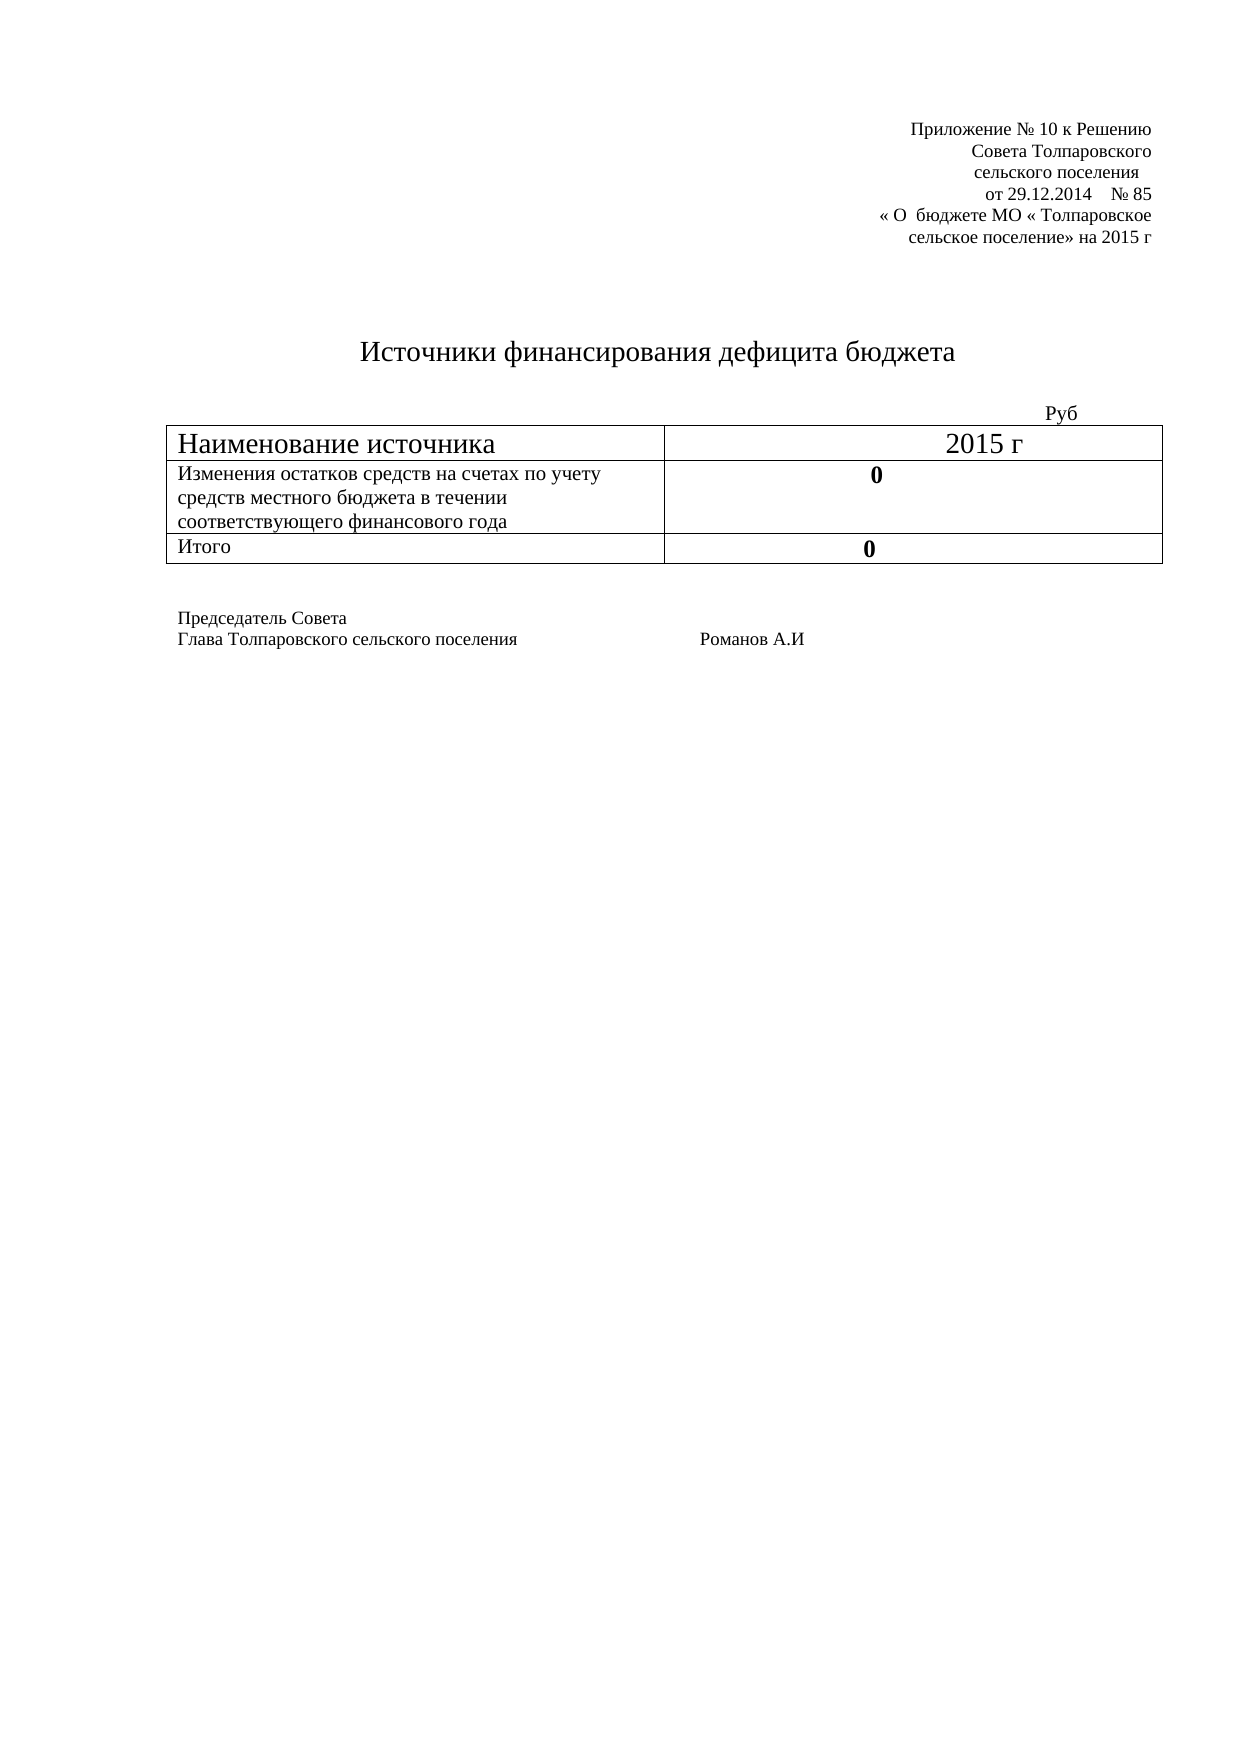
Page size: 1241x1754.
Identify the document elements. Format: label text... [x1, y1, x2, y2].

text Источники финансирования дефицита бюджета [177, 334, 1152, 367]
text « О бюджете МО « Толпаровское [177, 204, 1152, 226]
table_header 2015 г [665, 426, 1162, 459]
text Глава Толпаровского сельского поселения Романов А.И [177, 628, 1152, 650]
table_cell 0 [665, 534, 1162, 562]
text сельское поселение» на 2015 г [177, 226, 1152, 247]
text Совета Толпаровского [177, 140, 1152, 161]
table_cell Итого [167, 534, 664, 562]
table_cell 0 [665, 461, 1162, 533]
text от 29.12.2014 № 85 [177, 183, 1152, 204]
table_cell Изменения остатков средств на счетах по учету средств местного бюджета в течении соответствующего финансового года [167, 461, 664, 533]
text сельского поселения [177, 161, 1152, 183]
text Приложение № 10 к Решению [177, 118, 1152, 140]
text Председатель Совета [177, 607, 1152, 628]
table_header Наименование источника [167, 426, 664, 459]
text Руб [177, 401, 1152, 425]
